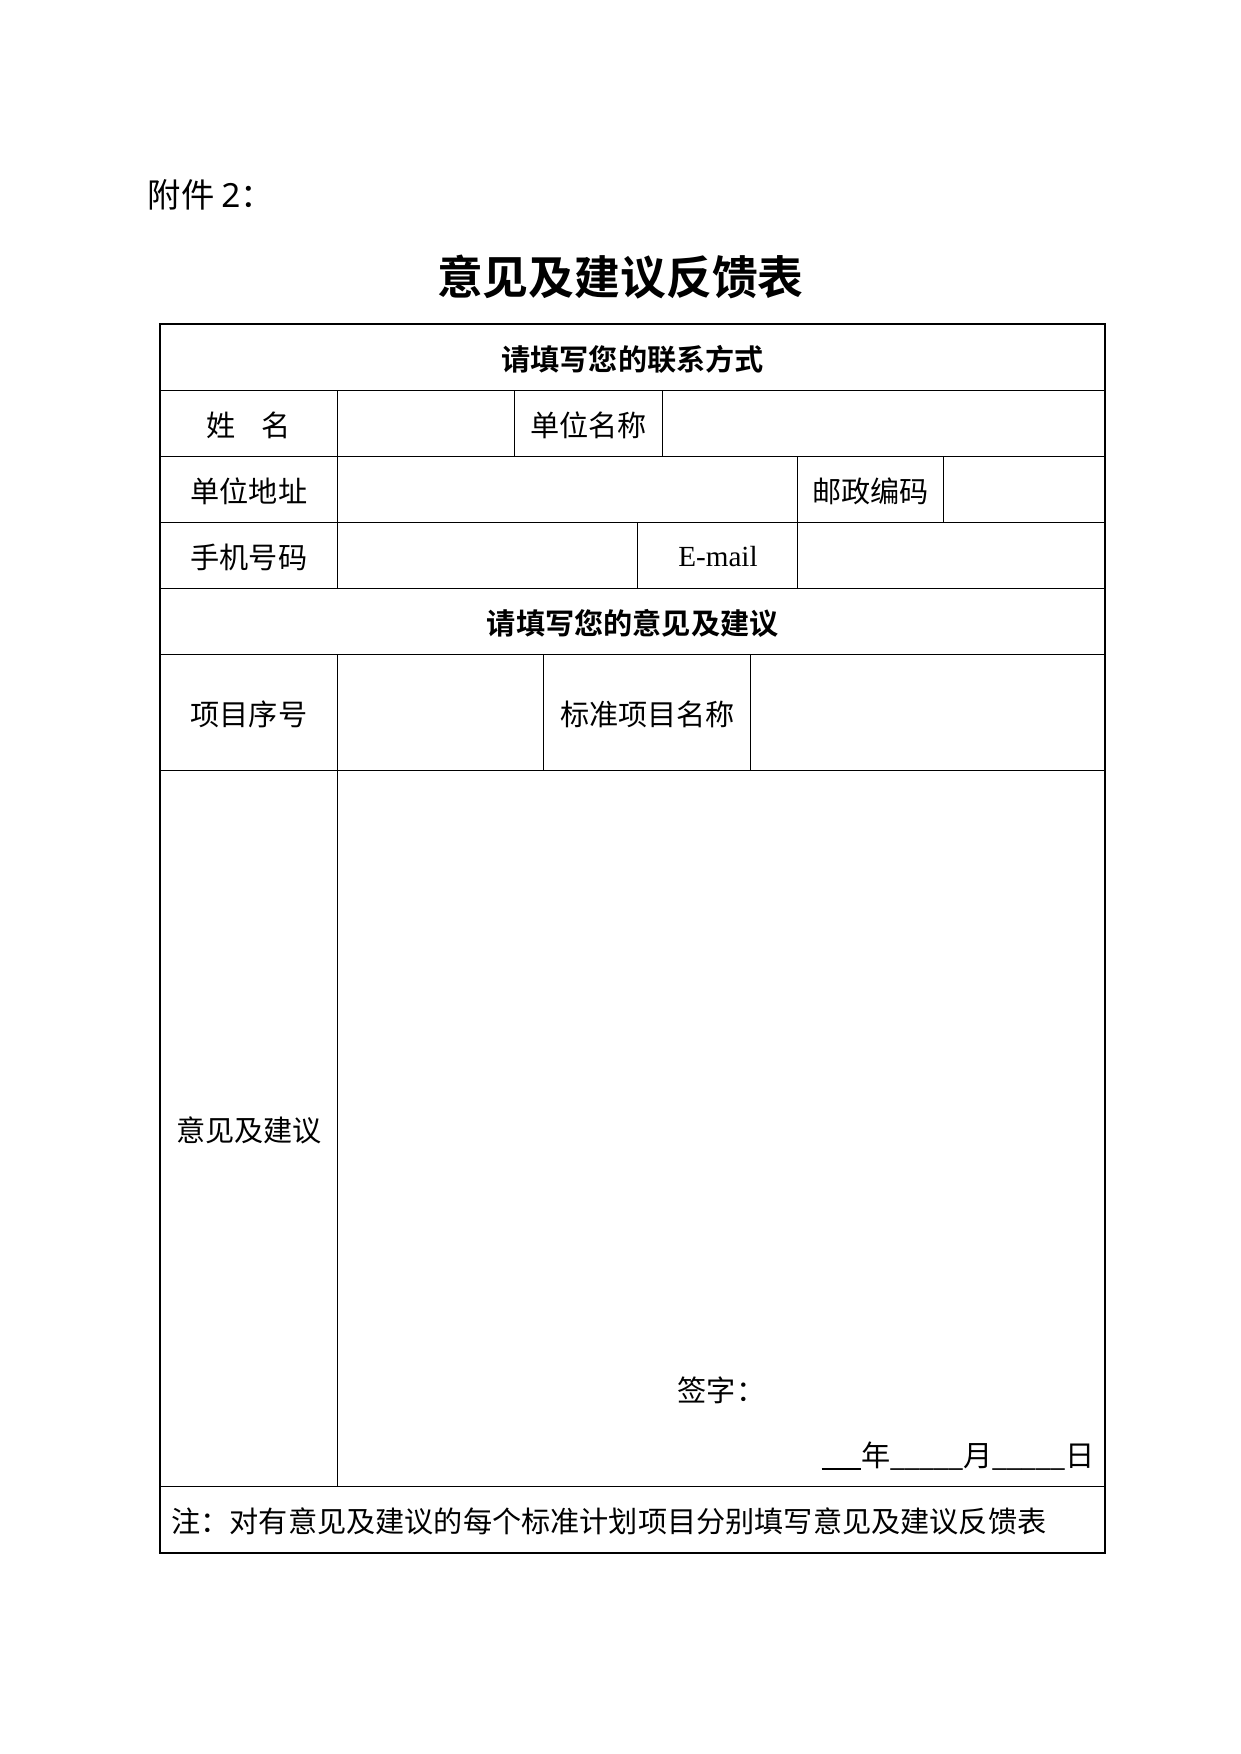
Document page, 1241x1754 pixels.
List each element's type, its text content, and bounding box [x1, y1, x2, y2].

table_cell [338, 457, 797, 522]
table_cell 注：对有意见及建议的每个标准计划项目分别填写意见及建议反馈表 [161, 1487, 1104, 1552]
table_cell 姓 名 [161, 391, 337, 456]
table_cell 单位名称 [515, 391, 662, 456]
table_cell [663, 391, 1104, 456]
table_cell [338, 391, 514, 456]
table_cell 邮政编码 [798, 457, 943, 522]
table_cell E-mail [638, 523, 797, 588]
table_cell [944, 457, 1104, 522]
table_cell [338, 655, 543, 770]
table_cell 项目序号 [161, 655, 337, 770]
table_cell 请填写您的意见及建议 [161, 589, 1104, 654]
table_cell [798, 523, 1104, 588]
table_cell [338, 523, 637, 588]
text 附件2： [148, 161, 1092, 226]
table_cell 标准项目名称 [544, 655, 750, 770]
table_cell [751, 655, 1104, 770]
table_cell 手机号码 [161, 523, 337, 588]
table_cell 意见及建议 [161, 771, 337, 1486]
text 意见及建议反馈表 [148, 226, 1092, 323]
table_cell 单位地址 [161, 457, 337, 522]
table_header 请填写您的联系方式 [161, 325, 1104, 390]
table_cell 签字： 年_____月_____日 [338, 771, 1104, 1486]
